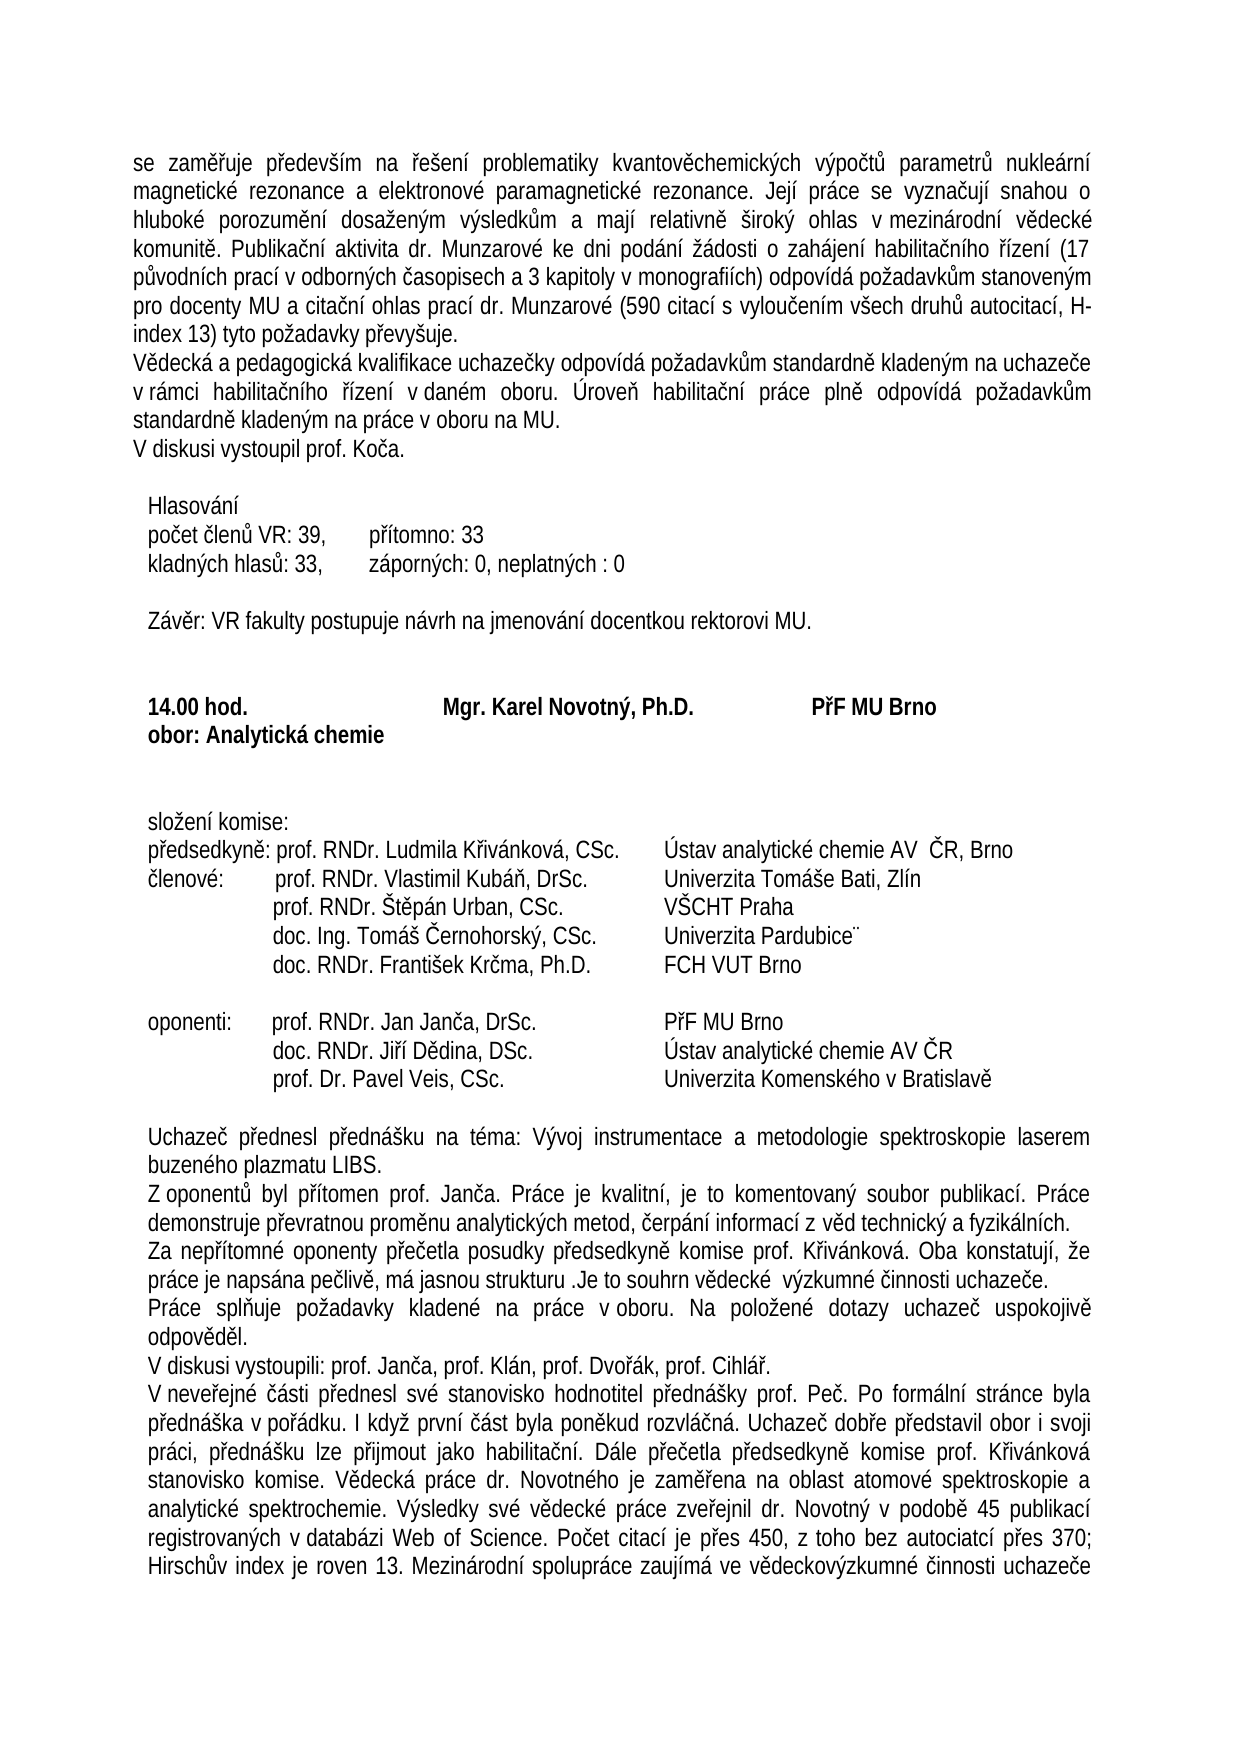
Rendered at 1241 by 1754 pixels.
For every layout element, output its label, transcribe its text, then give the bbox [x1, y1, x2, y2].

text prof. RNDr. Štěpán Urban, CSc. VŠCHT Praha [148, 892, 1093, 921]
text počet členů VR: 39, přítomno: 33 [148, 520, 1093, 549]
text oponenti: prof. RNDr. Jan Janča, DrSc. PřF MU Brno [148, 1007, 1093, 1036]
text 14.00 hod. Mgr. Karel Novotný, Ph.D. PřF MU Brno [133, 692, 1093, 721]
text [148, 1379, 1093, 1580]
text prof. Dr. Pavel Veis, CSc. Univerzita Komenského v Bratislavě [148, 1064, 1093, 1093]
text Za nepřítomné oponenty přečetla posudky předsedkyně komise prof. Křivánková. Oba konstatují, že práce je napsána pečlivě, má jasnou strukturu .Je to souhrn vědecké výzkumné činnosti uchazeče. [148, 1236, 1093, 1293]
text kladných hlasů: 33, záporných: 0, neplatných : 0 [148, 549, 1093, 577]
text Uchazeč přednesl přednášku na téma: Vývoj instrumentace a metodologie spektroskopie laserem buzeného plazmatu LIBS. [148, 1122, 1093, 1179]
text V diskusi vystoupil prof. Koča. [133, 434, 1093, 463]
text obor: Analytická chemie [133, 721, 1093, 749]
text V diskusi vystoupili: prof. Janča, prof. Klán, prof. Dvořák, prof. Cihlář. [148, 1351, 1093, 1379]
text Z oponentů byl přítomen prof. Janča. Práce je kvalitní, je to komentovaný soubor publikací. Práce demonstruje převratnou proměnu analytických metod, čerpání informací z věd technický a fyzikálních. [148, 1179, 1093, 1236]
text doc. RNDr. Jiří Dědina, DSc. Ústav analytické chemie AV ČR [148, 1036, 1093, 1064]
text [133, 148, 1093, 348]
text Práce splňuje požadavky kladené na práce v oboru. Na položené dotazy uchazeč uspokojivě odpověděl. [148, 1293, 1093, 1351]
text doc. RNDr. František Krčma, Ph.D. FCH VUT Brno [148, 950, 1093, 978]
text členové: prof. RNDr. Vlastimil Kubáň, DrSc. Univerzita Tomáše Bati, Zlín [148, 864, 1093, 892]
text předsedkyně: prof. RNDr. Ludmila Křivánková, CSc. Ústav analytické chemie AV ČR, Brno [148, 835, 1093, 864]
text Vědecká a pedagogická kvalifikace uchazečky odpovídá požadavkům standardně kladeným na uchazeče v rámci habilitačního řízení v daném oboru. Úroveň habilitační práce plně odpovídá požadavkům standardně kladeným na práce v oboru na MU. [133, 348, 1093, 434]
text Hlasování [148, 491, 1093, 520]
text doc. Ing. Tomáš Černohorský, CSc. Univerzita Pardubice¨ [148, 921, 1093, 950]
text složení komise: [148, 806, 1093, 835]
text Závěr: VR fakulty postupuje návrh na jmenování docentkou rektorovi MU. [148, 606, 1093, 634]
